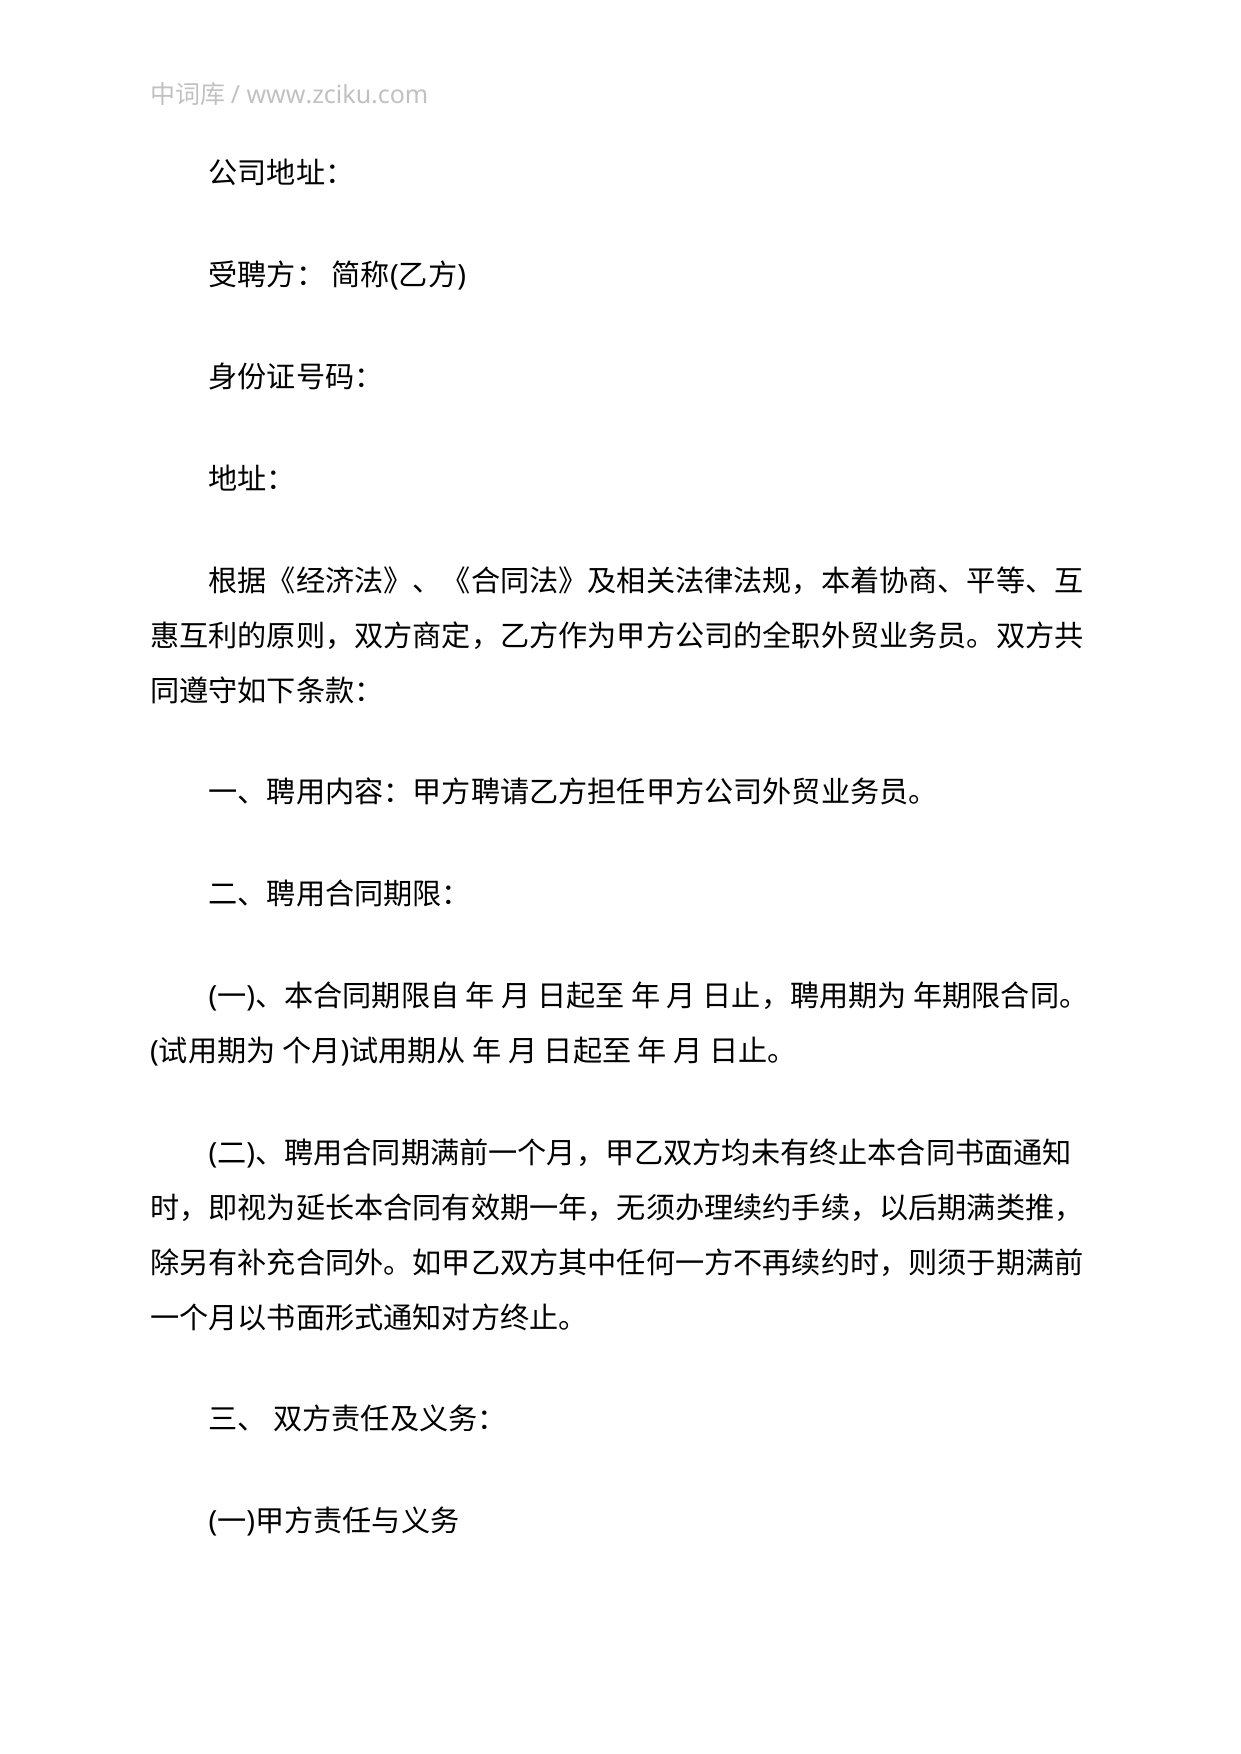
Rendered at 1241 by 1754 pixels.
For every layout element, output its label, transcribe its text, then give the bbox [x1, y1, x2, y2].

text 二、聘用合同期限： [150, 871, 1090, 913]
text 公司地址： [150, 150, 1090, 192]
text 一、聘用内容：甲方聘请乙方担任甲方公司外贸业务员。 [150, 769, 1090, 811]
text 根据《经济法》、《合同法》及相关法律法规，本着协商、平等、互惠互利的原则，双方商定，乙方作为甲方公司的全职外贸业务员。双方共同遵守如下条款： [150, 557, 1090, 709]
text 地址： [150, 456, 1090, 498]
text (二)、聘用合同期满前一个月，甲乙双方均未有终止本合同书面通知时，即视为延长本合同有效期一年，无须办理续约手续，以后期满类推，除另有补充合同外。如甲乙双方其中任何一方不再续约时，则须于期满前一个月以书面形式通知对方终止。 [150, 1129, 1090, 1336]
text 受聘方： 简称(乙方) [150, 252, 1090, 294]
text 三、 双方责任及义务： [150, 1396, 1090, 1438]
text (一)甲方责任与义务 [150, 1498, 1090, 1540]
text (一)、本合同期限自 年 月 日起至 年 月 日止，聘用期为 年期限合同。(试用期为 个月)试用期从 年 月 日起至 年 月 日止。 [150, 972, 1090, 1070]
text 身份证号码： [150, 354, 1090, 396]
